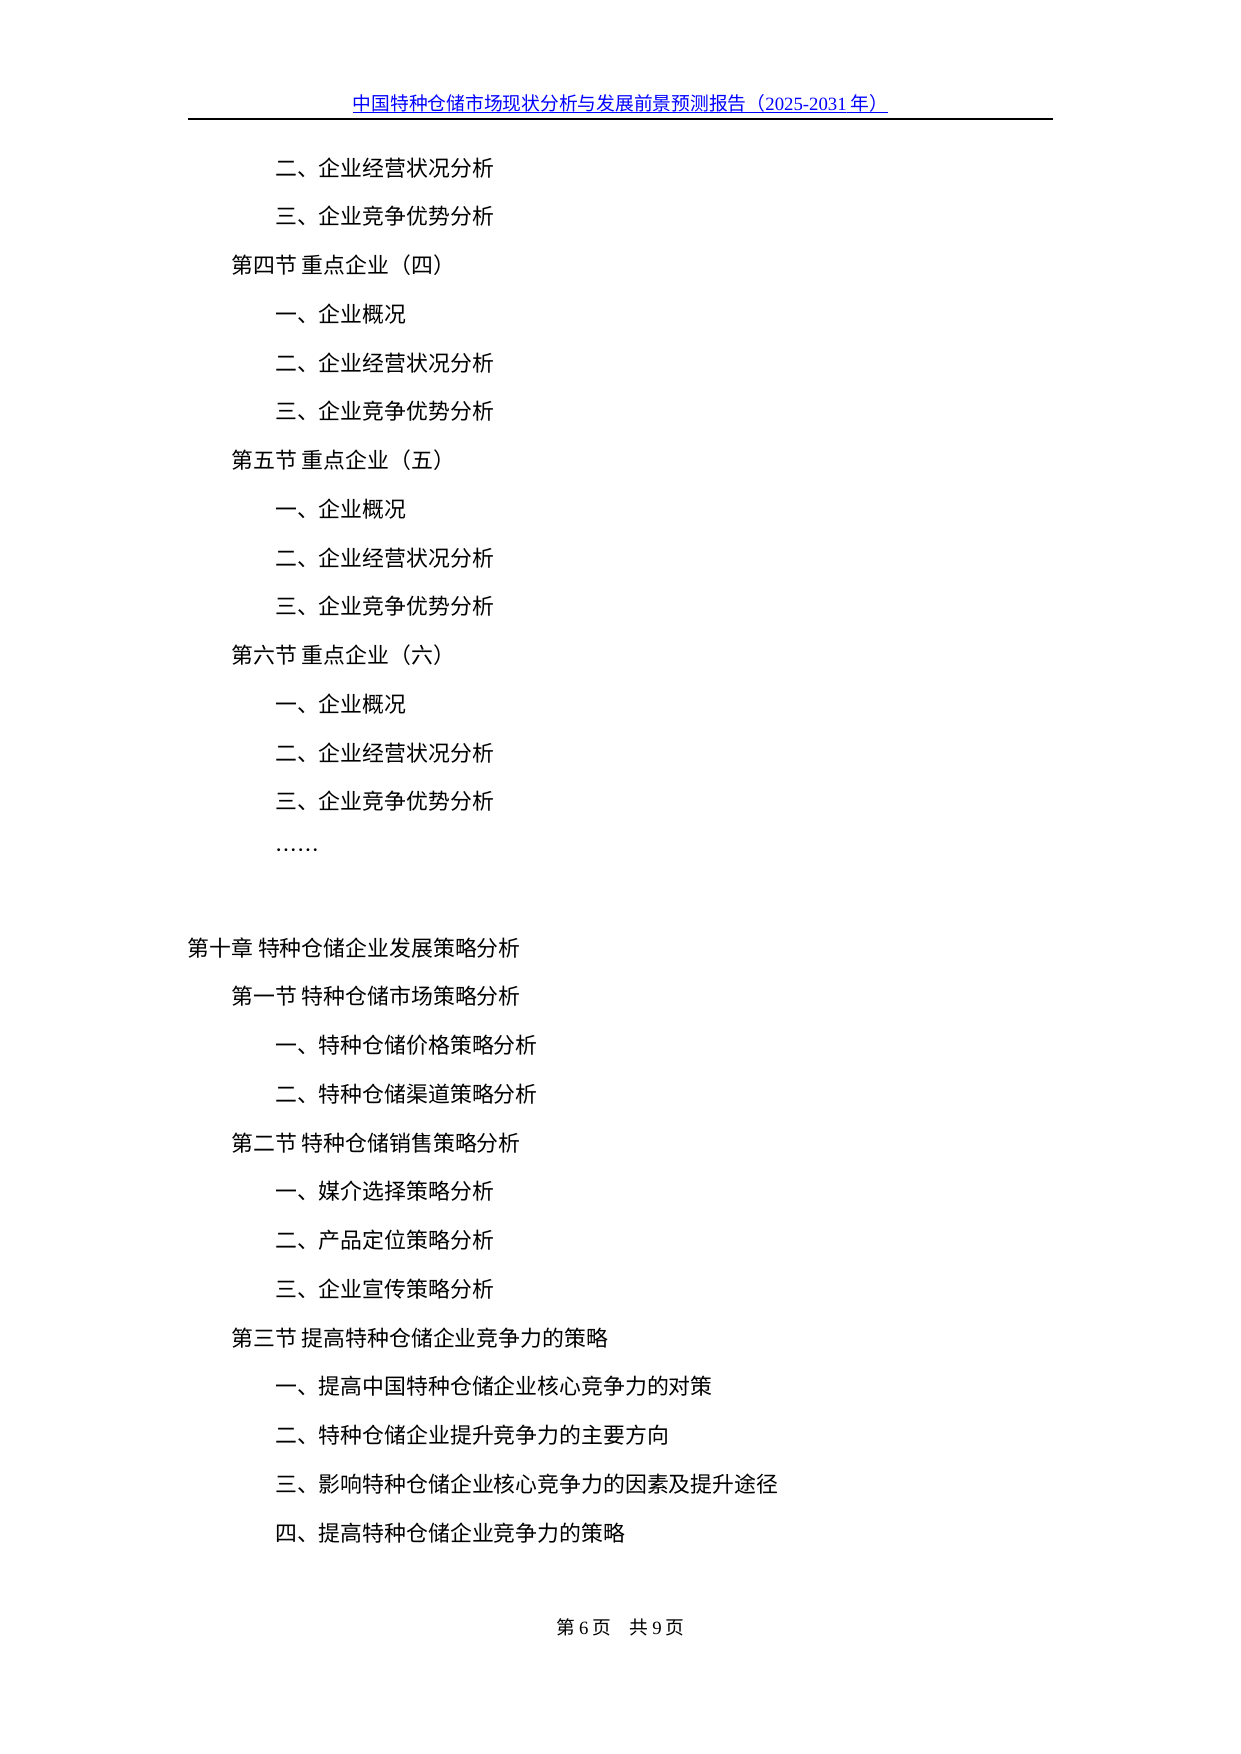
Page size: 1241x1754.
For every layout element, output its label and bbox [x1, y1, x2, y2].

text [187, 150, 1053, 1548]
